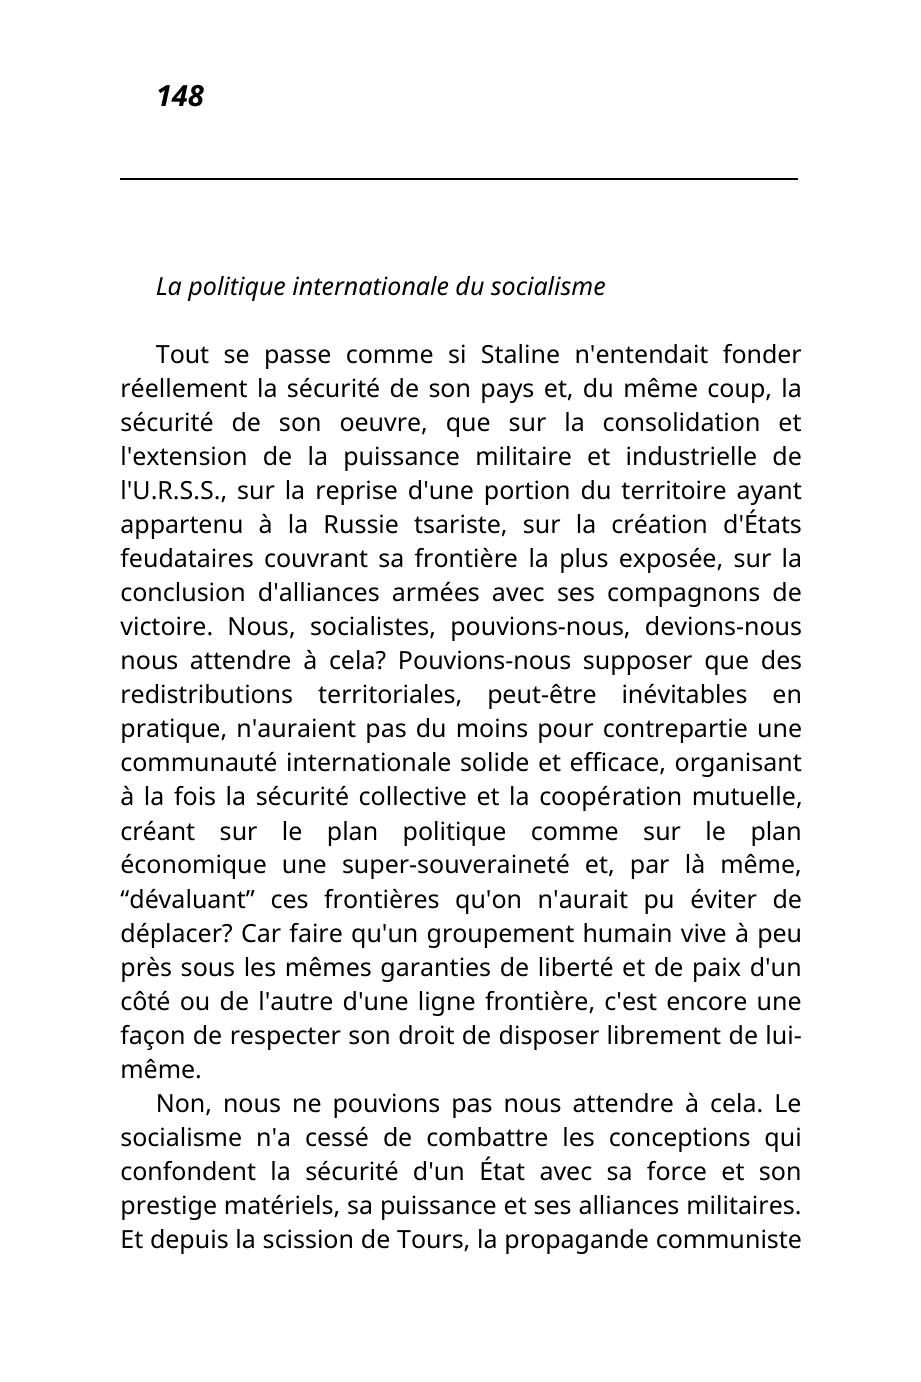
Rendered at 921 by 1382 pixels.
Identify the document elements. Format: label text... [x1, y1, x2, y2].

text Tout se passe comme si Staline n'entendait fonder réellement la sécurité de son pays et, du même coup, la sécurité de son oeuvre, que sur la consolidation et l'extension de la puissance militaire et industrielle de l'U.R.S.S., sur la reprise d'une portion du territoire ayant appartenu à la Russie tsariste, sur la création d'États feudataires couvrant sa frontière la plus exposée, sur la conclusion d'alliances armées avec ses compagnons de victoire. Nous, socialistes, pouvions-nous, devions-nous nous attendre à cela? Pouvions-nous supposer que des redistributions territoriales, peut-être inévitables en pratique, n'auraient pas du moins pour contrepartie une communauté internationale solide et efficace, organisant à la fois la sécurité collective et la coopération mutuelle, créant sur le plan politique comme sur le plan économique une super-souveraineté et, par là même, “dévaluant” ces frontières qu'on n'aurait pu éviter de déplacer? Car faire qu'un groupement humain vive à peu près sous les mêmes garanties de liberté et de paix d'un côté ou de l'autre d'une ligne frontière, c'est encore une façon de respecter son droit de disposer librement de lui-même. [120, 336, 803, 1086]
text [120, 1086, 803, 1256]
text La politique internationale du socialisme [120, 268, 803, 302]
